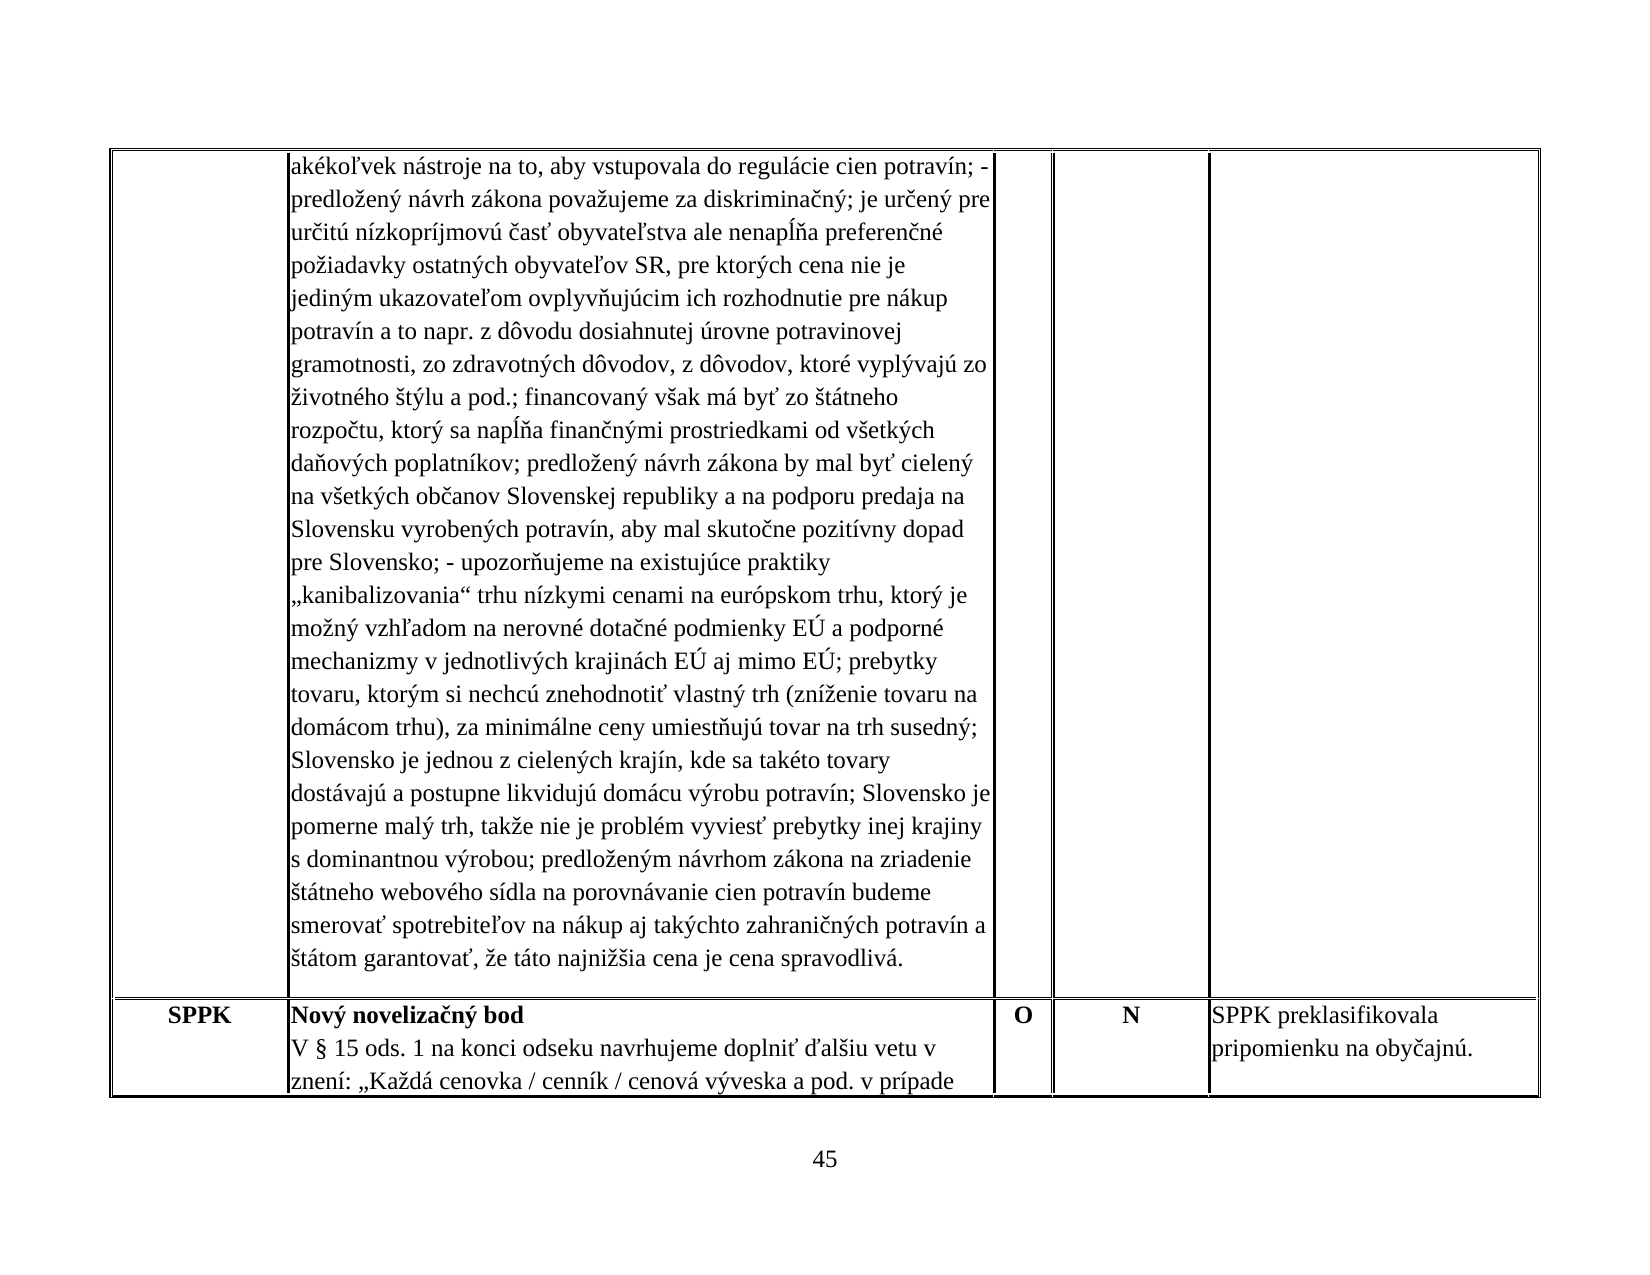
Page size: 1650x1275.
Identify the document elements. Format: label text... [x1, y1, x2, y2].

table_cell N [1053, 149, 1209, 997]
table_cell N [1053, 1000, 1209, 1095]
table_cell O [994, 997, 1053, 1095]
table_cell SPPK [111, 997, 288, 1095]
table_cell SPPK [113, 151, 288, 997]
table_cell Z [994, 149, 1053, 997]
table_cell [288, 1000, 994, 1095]
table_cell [288, 149, 994, 997]
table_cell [1209, 151, 1538, 997]
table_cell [1209, 997, 1539, 1095]
